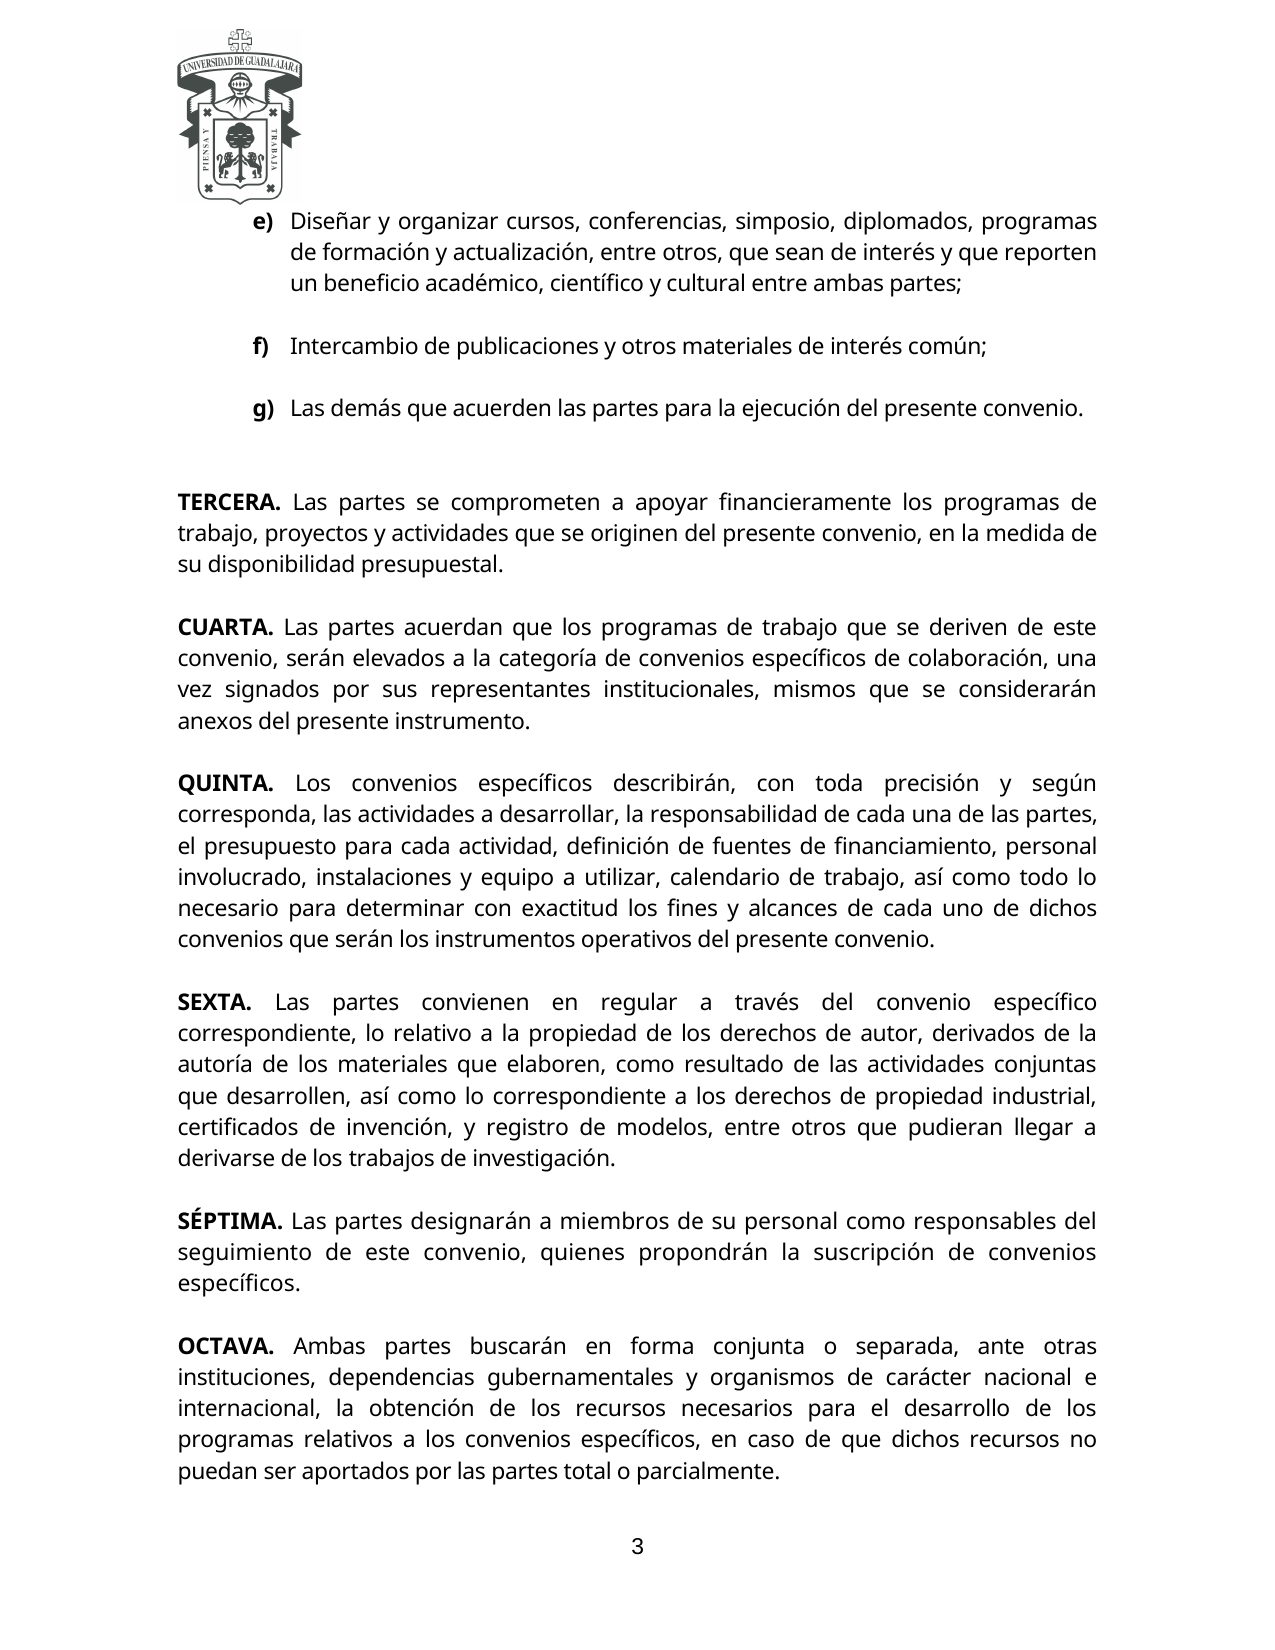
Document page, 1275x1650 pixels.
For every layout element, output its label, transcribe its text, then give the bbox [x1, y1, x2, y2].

picture [177, 29, 303, 205]
list Diseñar y organizar cursos, conferencias, simposio, diplomados, programas de formación y actualización, entre otros, que sean de interés y que reporten un beneficio académico, científico y cultural entre ambas partes; [252, 204, 1098, 298]
text TERCERA. Las partes se comprometen a apoyar financieramente los programas de trabajo, proyectos y actividades que se originen del presente convenio, en la medida de su disponibilidad presupuestal. [177, 486, 1098, 579]
text CUARTA. Las partes acuerdan que los programas de trabajo que se deriven de este convenio, serán elevados a la categoría de convenios específicos de colaboración, una vez signados por sus representantes institucionales, mismos que se considerarán anexos del presente instrumento. [177, 611, 1098, 736]
text SÉPTIMA. Las partes designarán a miembros de su personal como responsables del seguimiento de este convenio, quienes propondrán la suscripción de convenios específicos. [177, 1204, 1098, 1298]
text SEXTA. Las partes convienen en regular a través del convenio específico correspondiente, lo relativo a la propiedad de los derechos de autor, derivados de la autoría de los materiales que elaboren, como resultado de las actividades conjuntas que desarrollen, así como lo correspondiente a los derechos de propiedad industrial, certificados de invención, y registro de modelos, entre otros que pudieran llegar a derivarse de los trabajos de investigación. [177, 986, 1098, 1173]
list Las demás que acuerden las partes para la ejecución del presente convenio. [252, 392, 1098, 423]
text OCTAVA. Ambas partes buscarán en forma conjunta o separada, ante otras instituciones, dependencias gubernamentales y organismos de carácter nacional e internacional, la obtención de los recursos necesarios para el desarrollo de los programas relativos a los convenios específicos, en caso de que dichos recursos no puedan ser aportados por las partes total o parcialmente. [177, 1329, 1098, 1486]
text QUINTA. Los convenios específicos describirán, con toda precisión y según corresponda, las actividades a desarrollar, la responsabilidad de cada una de las partes, el presupuesto para cada actividad, definición de fuentes de financiamiento, personal involucrado, instalaciones y equipo a utilizar, calendario de trabajo, así como todo lo necesario para determinar con exactitud los fines y alcances de cada uno de dichos convenios que serán los instrumentos operativos del presente convenio. [177, 767, 1098, 954]
list Intercambio de publicaciones y otros materiales de interés común; [252, 329, 1098, 361]
